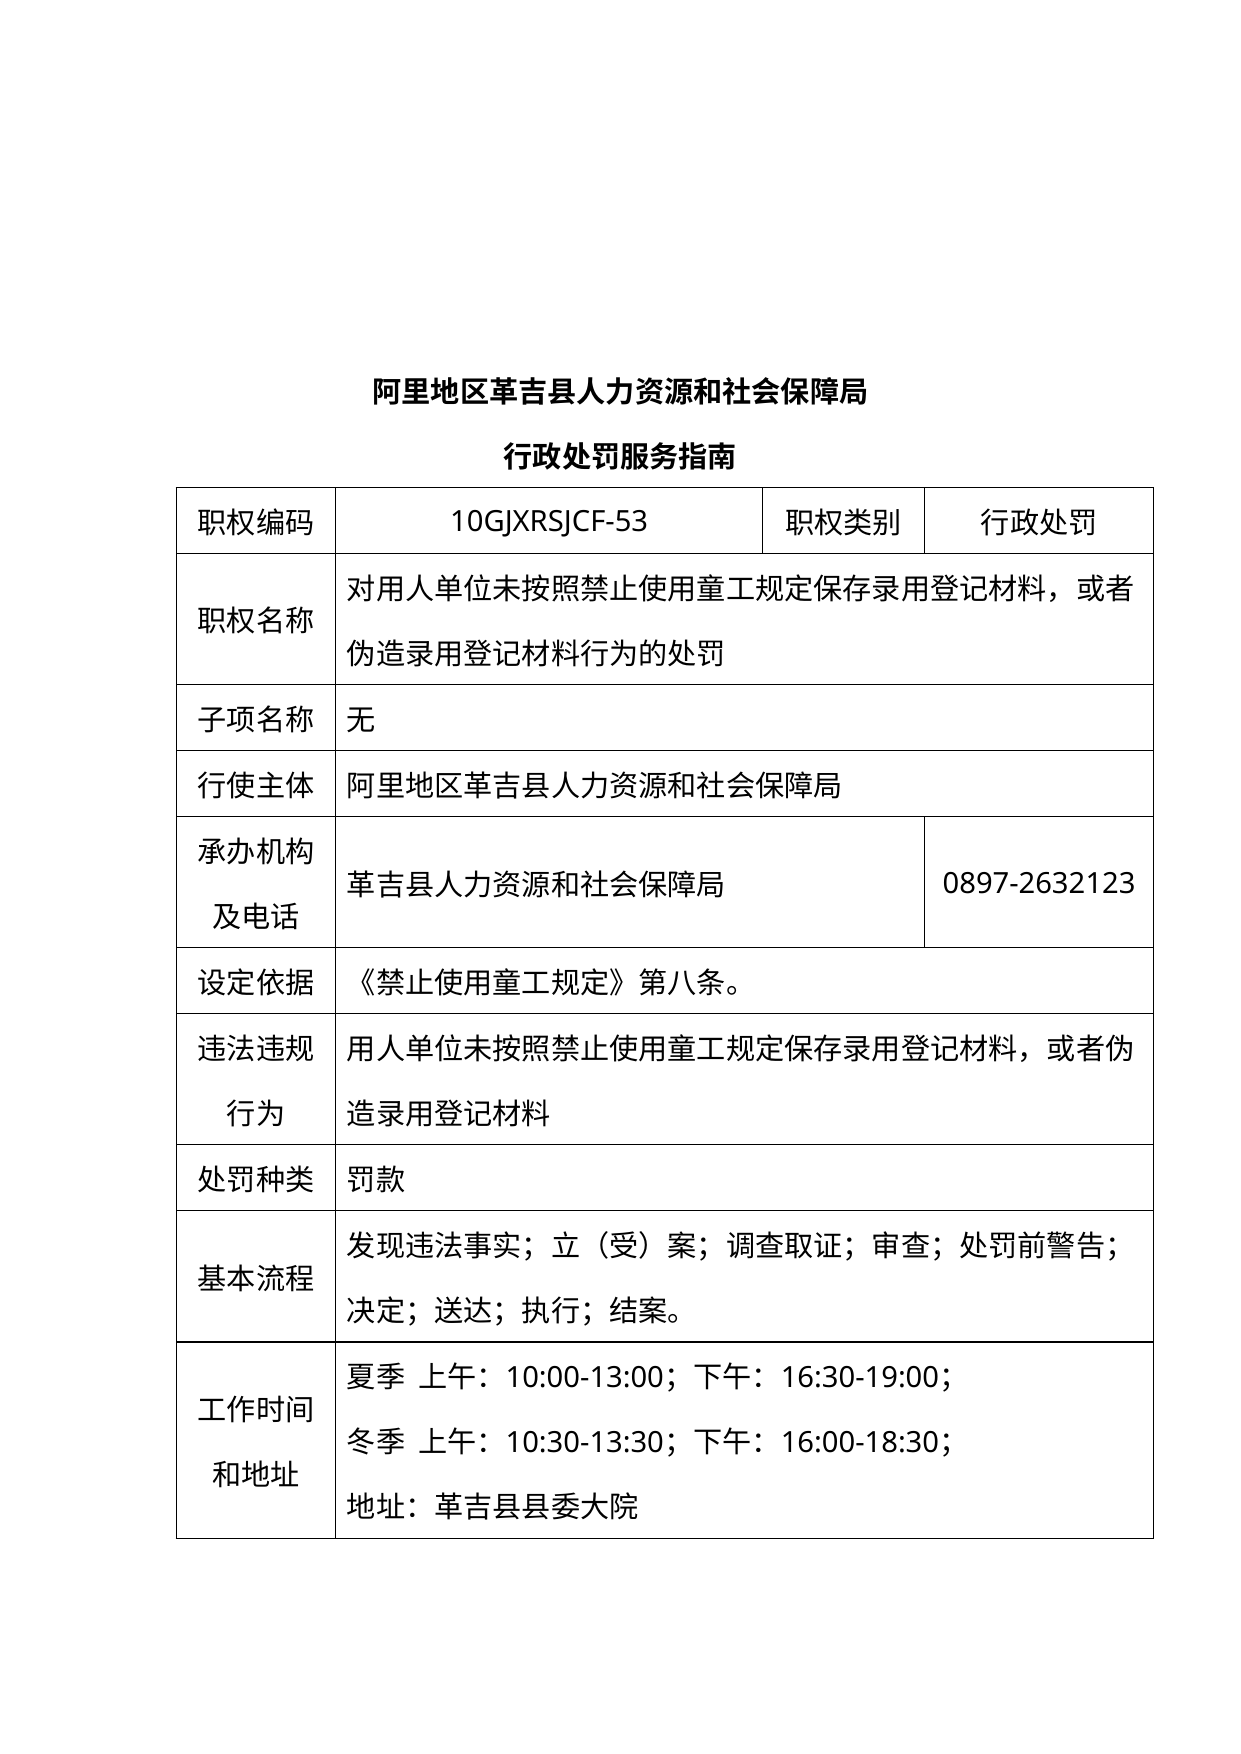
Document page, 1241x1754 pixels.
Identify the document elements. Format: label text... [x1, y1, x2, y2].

table_cell 处罚种类 [177, 1145, 335, 1210]
table_cell 行使主体 [177, 751, 335, 816]
table_header 行政处罚 [925, 488, 1153, 553]
text 阿里地区革吉县人力资源和社会保障局 [187, 357, 1053, 422]
table_cell 革吉县人力资源和社会保障局 [336, 817, 924, 947]
table_header 10GJXRSJCF-53 [336, 488, 762, 553]
table_cell 发现违法事实；立（受）案；调查取证；审查；处罚前警告；决定；送达；执行；结案。 [336, 1211, 1153, 1341]
table_cell 阿里地区革吉县人力资源和社会保障局 [336, 751, 1153, 816]
table_cell 0897-2632123 [925, 817, 1153, 947]
text 行政处罚服务指南 [187, 422, 1053, 487]
table_cell 承办机构及电话 [177, 817, 335, 947]
table_cell 基本流程 [177, 1211, 335, 1341]
table_cell 子项名称 [177, 685, 335, 750]
table_cell 《禁止使用童工规定》第八条。 [336, 948, 1153, 1013]
table_cell 职权名称 [177, 554, 335, 684]
table_cell 用人单位未按照禁止使用童工规定保存录用登记材料，或者伪造录用登记材料 [336, 1014, 1153, 1144]
table_cell 设定依据 [177, 948, 335, 1013]
table_cell 无 [336, 685, 1153, 750]
table_header 职权编码 [177, 488, 335, 553]
table_cell 工作时间 和地址 [177, 1343, 335, 1537]
table_cell 对用人单位未按照禁止使用童工规定保存录用登记材料，或者伪造录用登记材料行为的处罚 [336, 554, 1153, 684]
table_header 职权类别 [763, 488, 924, 553]
table_cell 违法违规行为 [177, 1014, 335, 1144]
table_cell 夏季 上午：10:00-13:00；下午：16:30-19:00； 冬季 上午：10:30-13:30；下午：16:00-18:30； 地址：革吉县县委大院 [336, 1343, 1153, 1537]
table_cell 罚款 [336, 1145, 1153, 1210]
